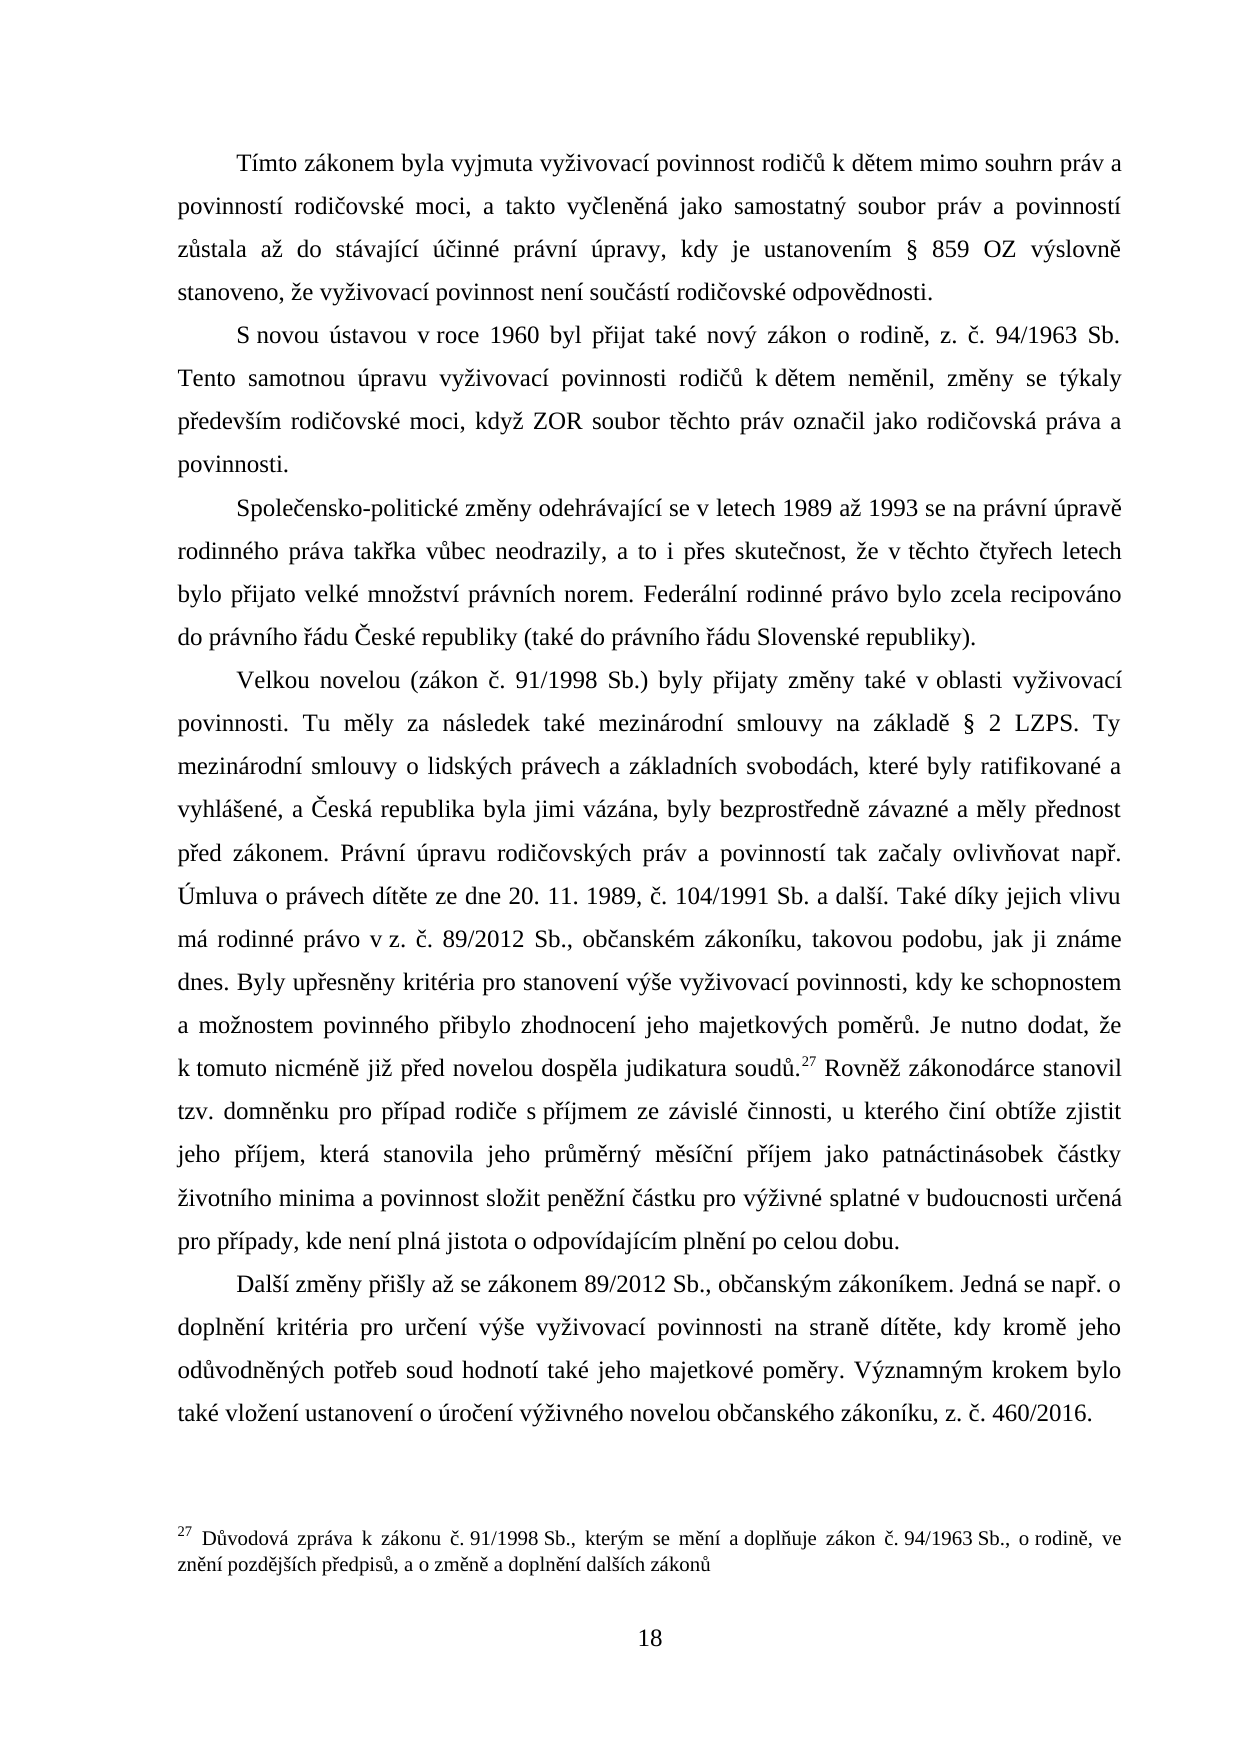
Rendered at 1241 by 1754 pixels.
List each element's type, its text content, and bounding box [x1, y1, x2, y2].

text Velkou novelou (zákon č. 91/1998 Sb.) byly přijaty změny také v oblasti vyživovací povinnosti. Tu měly za následek také mezinárodní smlouvy na základě § 2 LZPS. Ty mezinárodní smlouvy o lidských právech a základních svobodách, které byly ratifikované a vyhlášené, a Česká republika byla jimi vázána, byly bezprostředně závazné a měly přednost před zákonem. Právní úpravu rodičovských práv a povinností tak začaly ovlivňovat např. Úmluva o právech dítěte ze dne 20. 11. 1989, č. 104/1991 Sb. a další. Také díky jejich vlivu má rodinné právo v z. č. 89/2012 Sb., občanském zákoníku, takovou podobu, jak ji známe dnes. Byly upřesněny kritéria pro stanovení výše vyživovací povinnosti, kdy ke schopnostem a možnostem povinného přibylo zhodnocení jeho majetkových poměrů. Je nutno dodat, že k tomuto nicméně již před novelou dospěla judikatura soudů. Rovněž zákonodárce stanovil tzv. domněnku pro případ rodiče s příjmem ze závislé činnosti, u kterého činí obtíže zjistit jeho příjem, která stanovila jeho průměrný měsíční příjem jako patnáctinásobek částky životního minima a povinnost složit peněžní částku pro výživné splatné v budoucnosti určená pro případy, kde není plná jistota o odpovídajícím plnění po celou dobu. [177, 665, 1122, 1254]
text Další změny přišly až se zákonem 89/2012 Sb., občanským zákoníkem. Jedná se např. o doplnění kritéria pro určení výše vyživovací povinnosti na straně dítěte, kdy kromě jeho odůvodněných potřeb soud hodnotí také jeho majetkové poměry. Významným krokem bylo také vložení ustanovení o úročení výživného novelou občanského zákoníku, z. č. 460/2016. [177, 1269, 1122, 1427]
text S novou ústavou v roce 1960 byl přijat také nový zákon o rodině, z. č. 94/1963 Sb. Tento samotnou úpravu vyživovací povinnosti rodičů k dětem neměnil, změny se týkaly především rodičovské moci, když ZOR soubor těchto práv označil jako rodičovská práva a povinnosti. [177, 320, 1122, 478]
text Společensko-politické změny odehrávající se v letech 1989 až 1993 se na právní úpravě rodinného práva takřka vůbec neodrazily, a to i přes skutečnost, že v těchto čtyřech letech bylo přijato velké množství právních norem. Federální rodinné právo bylo zcela recipováno do právního řádu České republiky (také do právního řádu Slovenské republiky). [177, 493, 1122, 651]
text Tímto zákonem byla vyjmuta vyživovací povinnost rodičů k dětem mimo souhrn práv a povinností rodičovské moci, a takto vyčleněná jako samostatný soubor práv a povinností zůstala až do stávající účinné právní úpravy, kdy je ustanovením § 859 OZ výslovně stanoveno, že vyživovací povinnost není součástí rodičovské odpovědnosti. [177, 148, 1122, 306]
